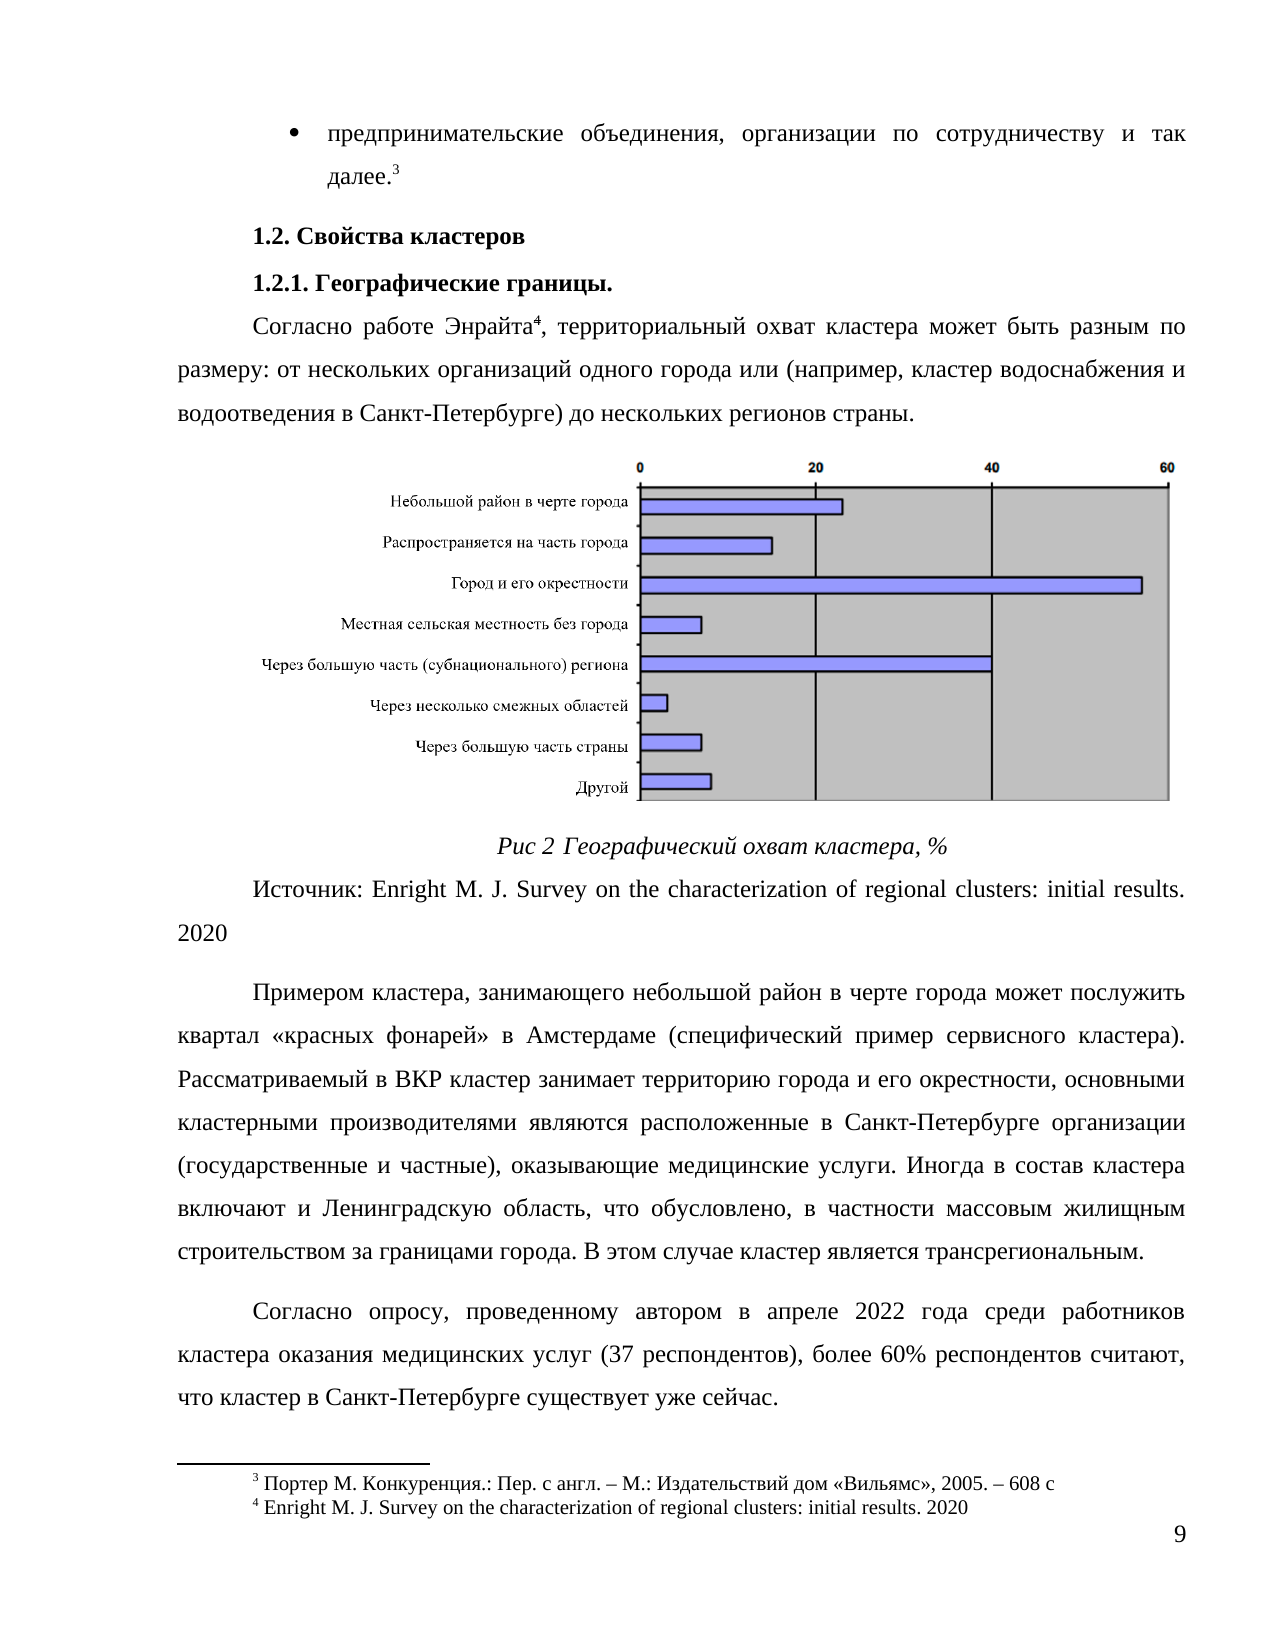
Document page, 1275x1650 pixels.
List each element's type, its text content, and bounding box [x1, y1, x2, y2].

text Источник: Enright M. J. Survey on the characterization of regional clusters: initial results. 2020 [177, 874, 1186, 946]
subtitle 1.2.1. Географические границы. [177, 268, 1186, 297]
picture [252, 457, 1182, 801]
text Примером кластера, занимающего небольшой район в черте города может послужить квартал «красных фонарей» в Амстердаме (специфический пример сервисного кластера). Рассматриваемый в ВКР кластер занимает территорию города и его окрестности, основными кластерными производителями являются расположенные в Санкт-Петербурге организации (государственные и частные), оказывающие медицинские услуги. Иногда в состав кластера включают и Ленинградскую область, что обусловлено, в частности массовым жилищным строительством за границами города. В этом случае кластер является трансрегиональным. [177, 977, 1186, 1265]
subtitle 1.2. Свойства кластеров [177, 221, 1186, 250]
text Согласно опросу, проведенному автором в апреле 2022 года среди работников кластера оказания медицинских услуг (37 респондентов), более 60% респондентов считают, что кластер в Санкт-Петербурге существует уже сейчас. [177, 1296, 1186, 1411]
list предпринимательские объединения, организации по сотрудничеству и так далее. [290, 118, 1186, 190]
text Согласно работе Энрайта, территориальный охват кластера может быть разным по размеру: от нескольких организаций одного города или (например, кластер водоснабжения и водоотведения в Санкт-Петербурге) до нескольких регионов страны. [177, 311, 1186, 426]
text Географический охват кластера, % [289, 831, 1186, 860]
